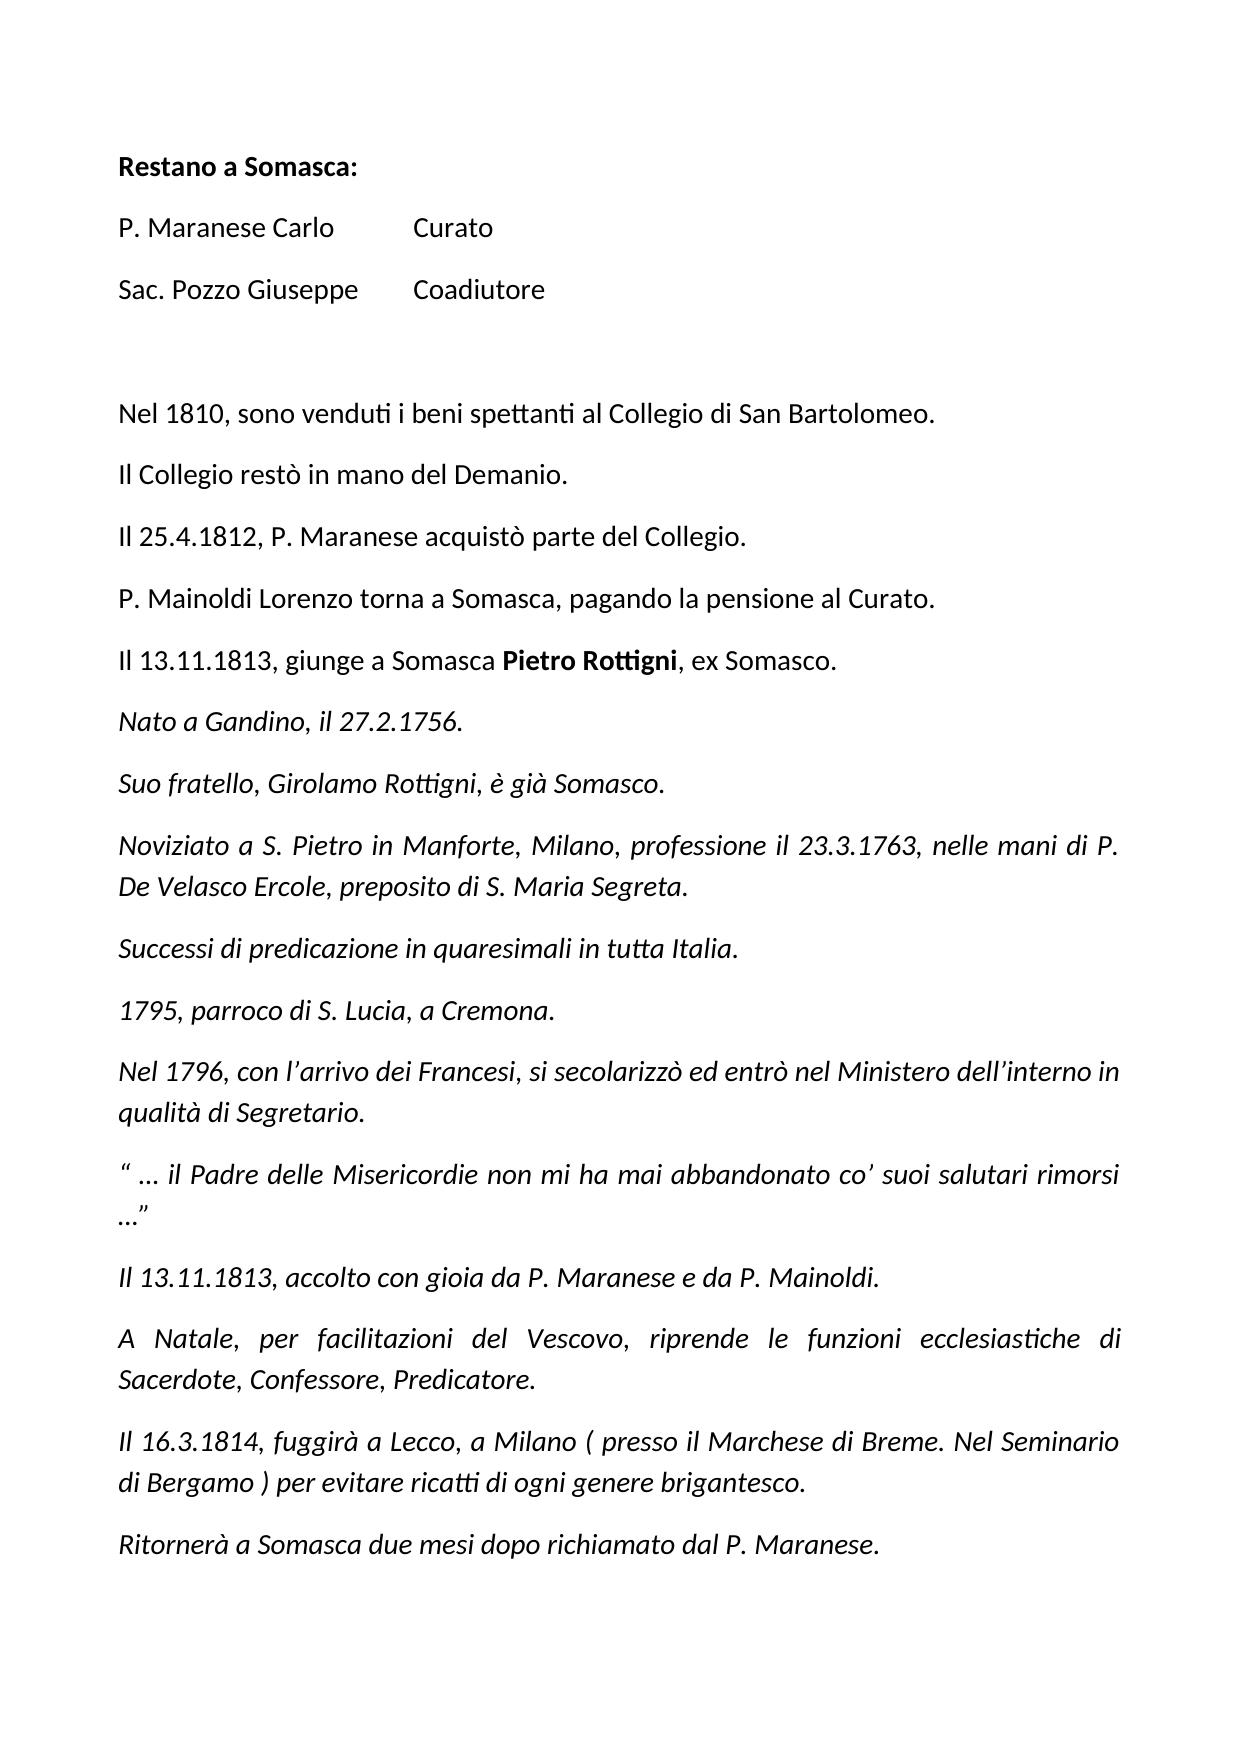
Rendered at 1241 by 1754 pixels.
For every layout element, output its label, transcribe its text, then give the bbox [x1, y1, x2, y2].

text Ritornerà a Somasca due mesi dopo richiamato dal P. Maranese. [118, 1526, 1122, 1562]
text P. Maranese Carlo Curato [118, 209, 1122, 245]
text 1795, parroco di S. Lucia, a Cremona. [118, 992, 1122, 1027]
text Il 25.4.1812, P. Maranese acquistò parte del Collegio. [118, 518, 1122, 554]
text Noviziato a S. Pietro in Manforte, Milano, professione il 23.3.1763, nelle mani di P. De Velasco Ercole, preposito di S. Maria Segreta. [118, 827, 1122, 904]
text Il 13.11.1813, giunge a Somasca Pietro Rottigni, ex Somasco. [118, 642, 1122, 677]
text Suo fratello, Girolamo Rottigni, è già Somasco. [118, 765, 1122, 801]
text Il 13.11.1813, accolto con gioia da P. Maranese e da P. Mainoldi. [118, 1259, 1122, 1294]
text Nato a Gandino, il 27.2.1756. [118, 703, 1122, 739]
text “ … il Padre delle Misericordie non mi ha mai abbandonato co’ suoi salutari rimorsi …” [118, 1156, 1122, 1233]
text Il 16.3.1814, fuggirà a Lecco, a Milano ( presso il Marchese di Breme. Nel Seminario di Bergamo ) per evitare ricatti di ogni genere brigantesco. [118, 1423, 1122, 1500]
text Successi di predicazione in quaresimali in tutta Italia. [118, 930, 1122, 965]
text Il Collegio restò in mano del Demanio. [118, 456, 1122, 492]
text Nel 1810, sono venduti i beni spettanti al Collegio di San Bartolomeo. [118, 395, 1122, 430]
text P. Mainoldi Lorenzo torna a Somasca, pagando la pensione al Curato. [118, 580, 1122, 616]
text Restano a Somasca: [118, 148, 1122, 183]
text Nel 1796, con l’arrivo dei Francesi, si secolarizzò ed entrò nel Ministero dell’interno in qualità di Segretario. [118, 1053, 1122, 1130]
text Sac. Pozzo Giuseppe Coadiutore [118, 271, 1122, 307]
text A Natale, per facilitazioni del Vescovo, riprende le funzioni ecclesiastiche di Sacerdote, Confessore, Predicatore. [118, 1321, 1122, 1397]
